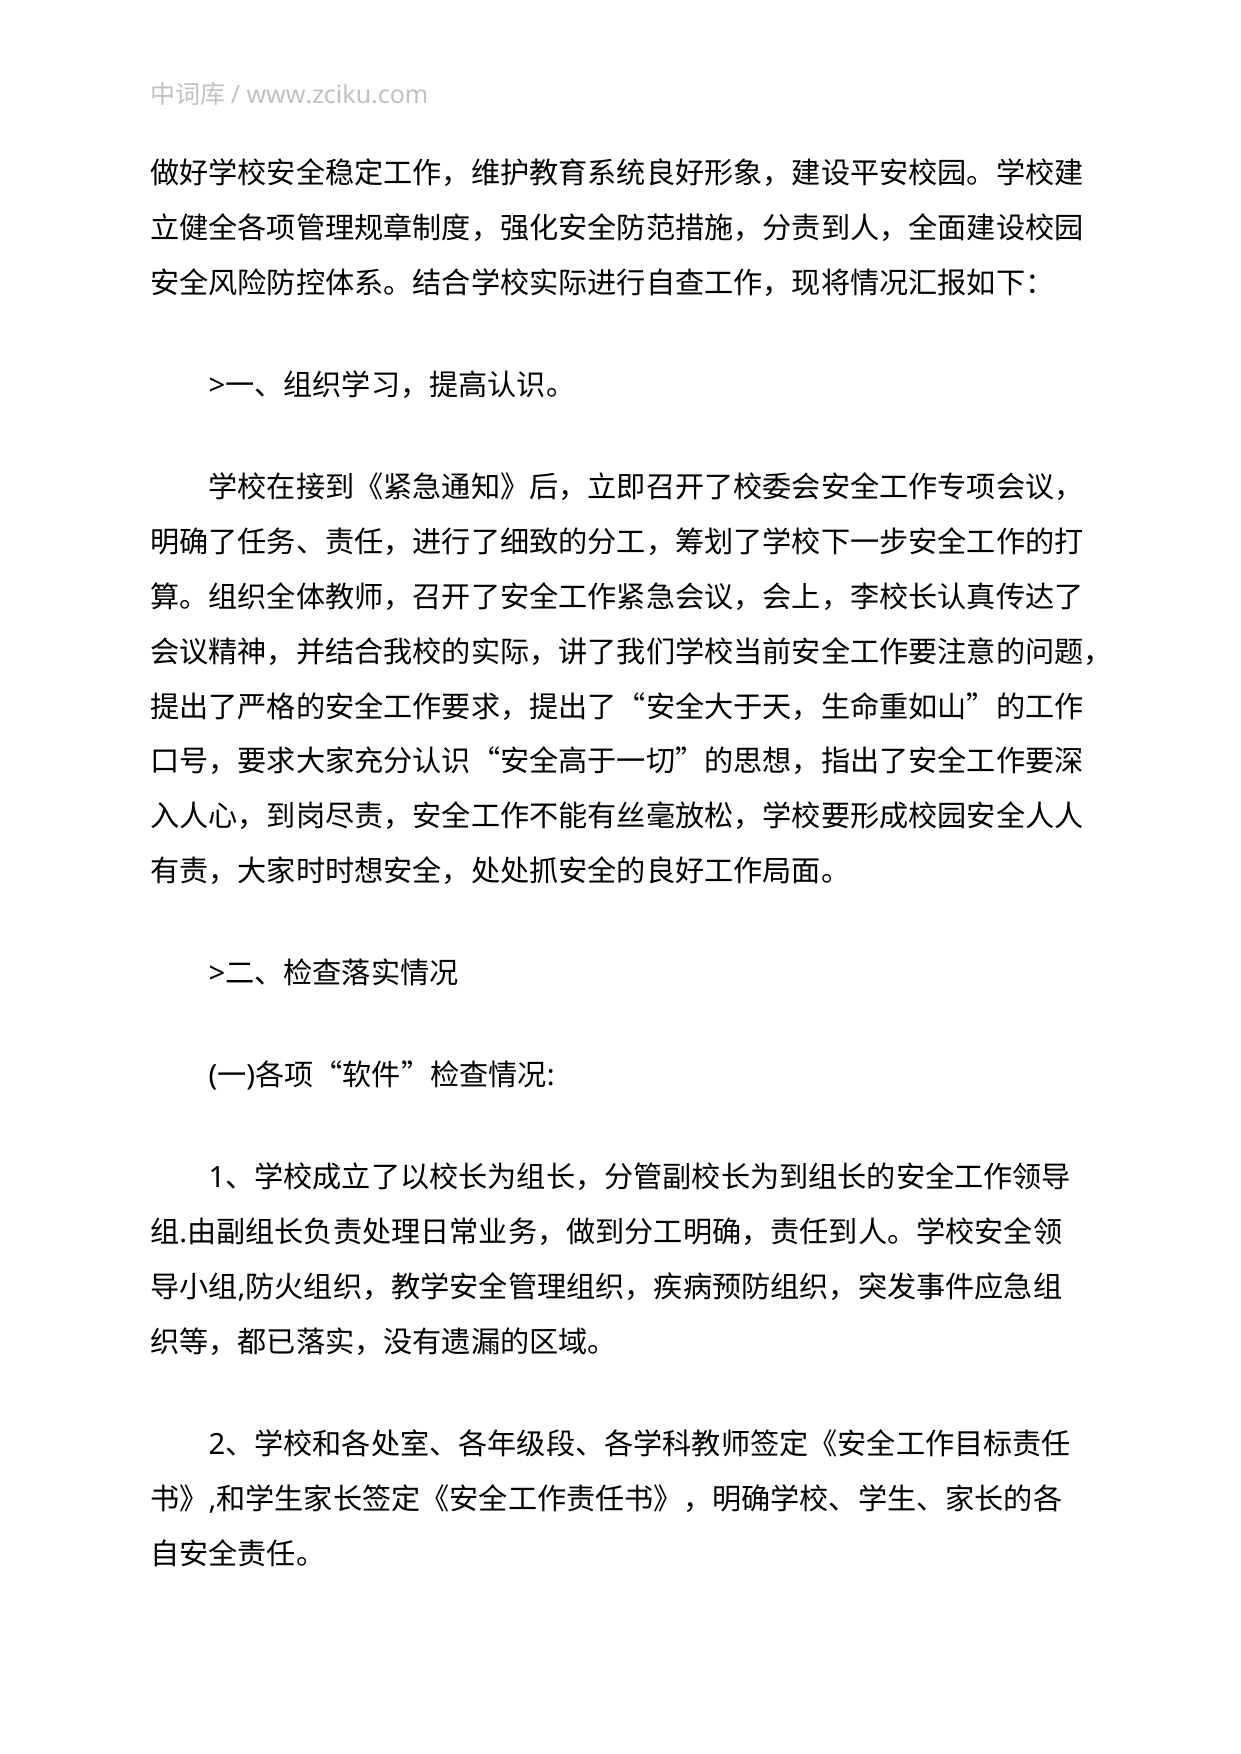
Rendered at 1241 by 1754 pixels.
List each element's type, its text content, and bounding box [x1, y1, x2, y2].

text 1、学校成立了以校长为组长，分管副校长为到组长的安全工作领导组.由副组长负责处理日常业务，做到分工明确，责任到人。学校安全领导小组,防火组织，教学安全管理组织，疾病预防组织，突发事件应急组织等，都已落实，没有遗漏的区域。 [150, 1153, 1090, 1361]
text (一)各项“软件”检查情况: [150, 1052, 1090, 1094]
text >二、检查落实情况 [150, 949, 1090, 992]
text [150, 150, 1090, 302]
text >一、组织学习，提高认识。 [150, 362, 1090, 404]
text 2、学校和各处室、各年级段、各学科教师签定《安全工作目标责任书》,和学生家长签定《安全工作责任书》，明确学校、学生、家长的各自安全责任。 [150, 1420, 1090, 1573]
text 学校在接到《紧急通知》后，立即召开了校委会安全工作专项会议，明确了任务、责任，进行了细致的分工，筹划了学校下一步安全工作的打算。组织全体教师，召开了安全工作紧急会议，会上，李校长认真传达了会议精神，并结合我校的实际，讲了我们学校当前安全工作要注意的问题，提出了严格的安全工作要求，提出了“安全大于天，生命重如山”的工作口号，要求大家充分认识“安全高于一切”的思想，指出了安全工作要深入人心，到岗尽责，安全工作不能有丝毫放松，学校要形成校园安全人人有责，大家时时想安全，处处抓安全的良好工作局面。 [150, 463, 1090, 890]
